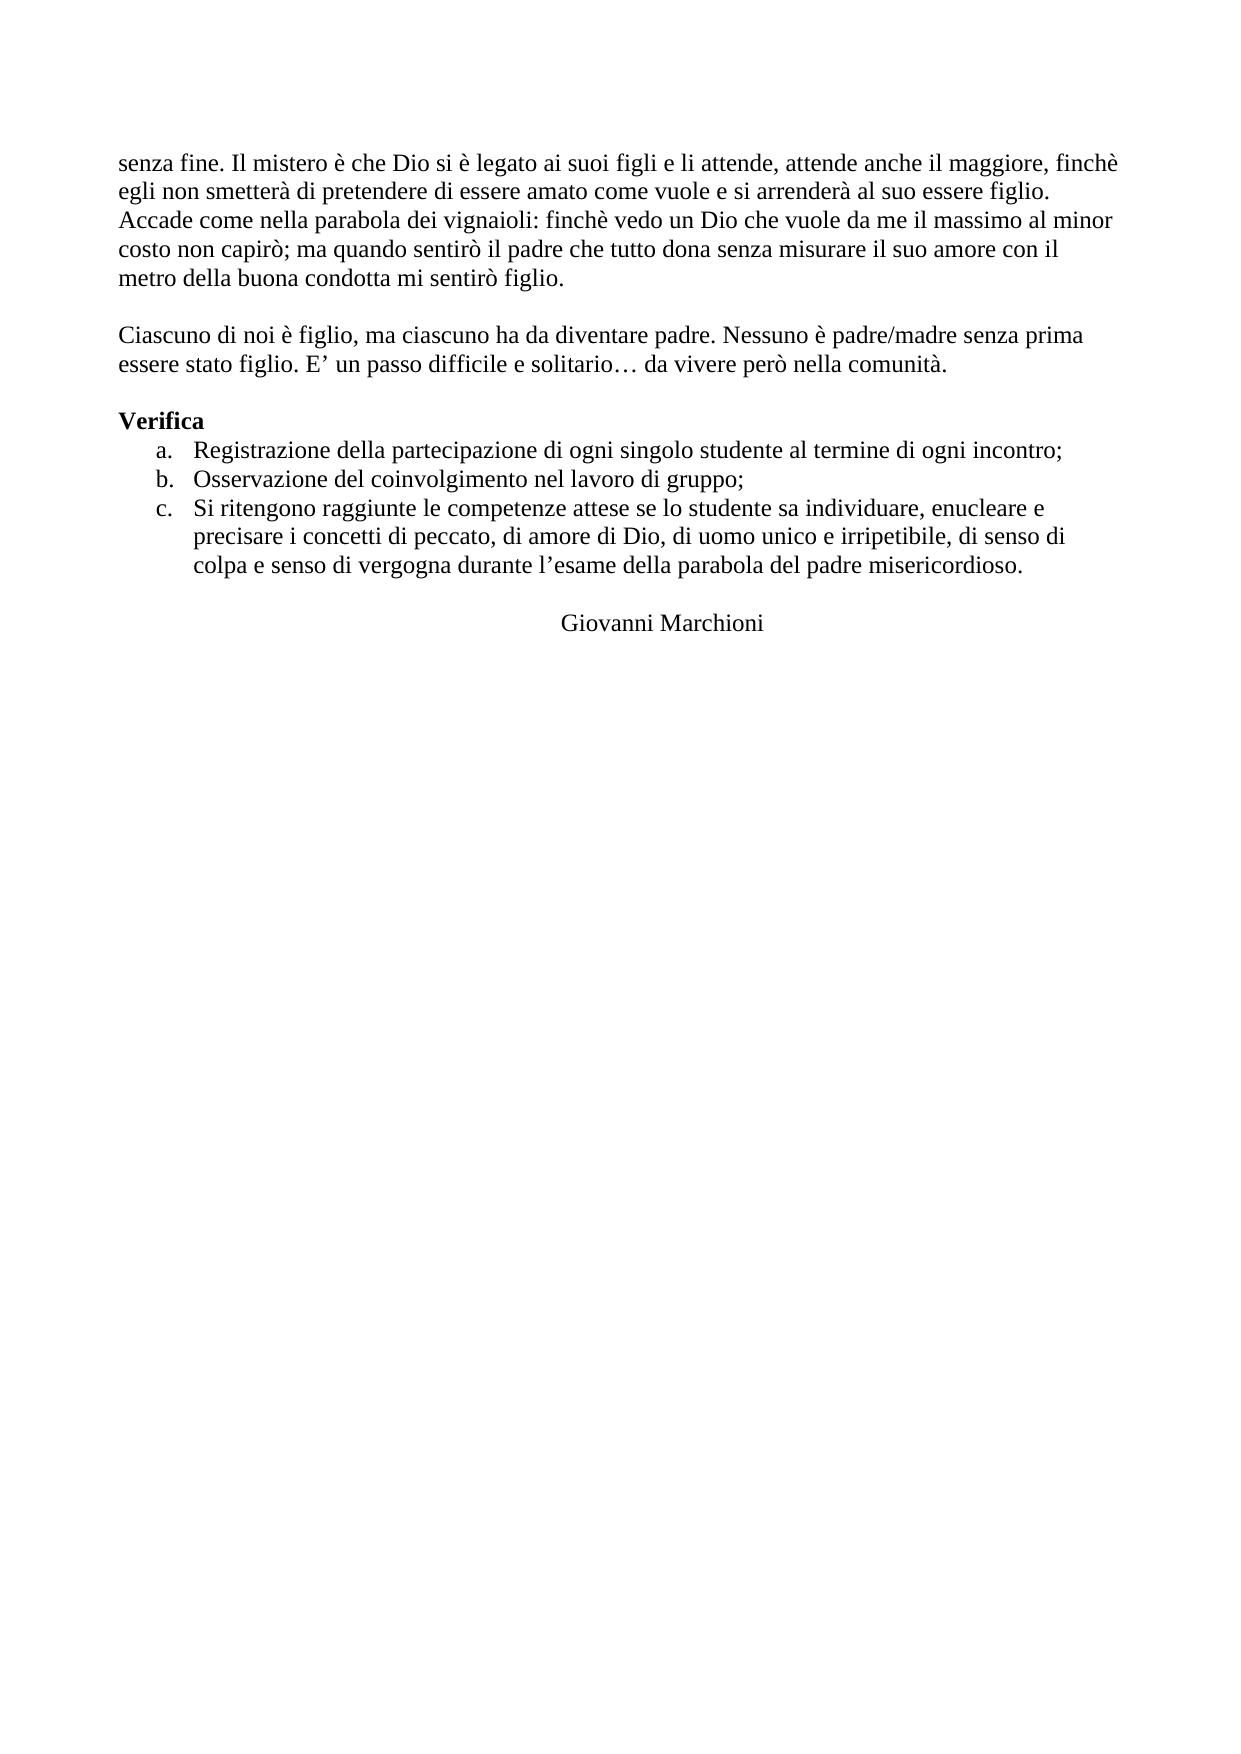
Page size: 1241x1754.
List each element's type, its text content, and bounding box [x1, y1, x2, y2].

text Verifica [118, 406, 1122, 435]
list Si ritengono raggiunte le competenze attese se lo studente sa individuare, enucleare e precisare i concetti di peccato, di amore di Dio, di uomo unico e irripetibile, di senso di colpa e senso di vergogna durante l’esame della parabola del padre misericordioso. [156, 493, 1122, 579]
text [118, 148, 1122, 291]
list Registrazione della partecipazione di ogni singolo studente al termine di ogni incontro; [156, 435, 1122, 464]
list Osservazione del coinvolgimento nel lavoro di gruppo; [156, 464, 1122, 493]
text Giovanni Marchioni [561, 608, 1122, 636]
text Ciascuno di noi è figlio, ma ciascuno ha da diventare padre. Nessuno è padre/madre senza prima essere stato figlio. E’ un passo difficile e solitario… da vivere però nella comunità. [118, 320, 1122, 378]
